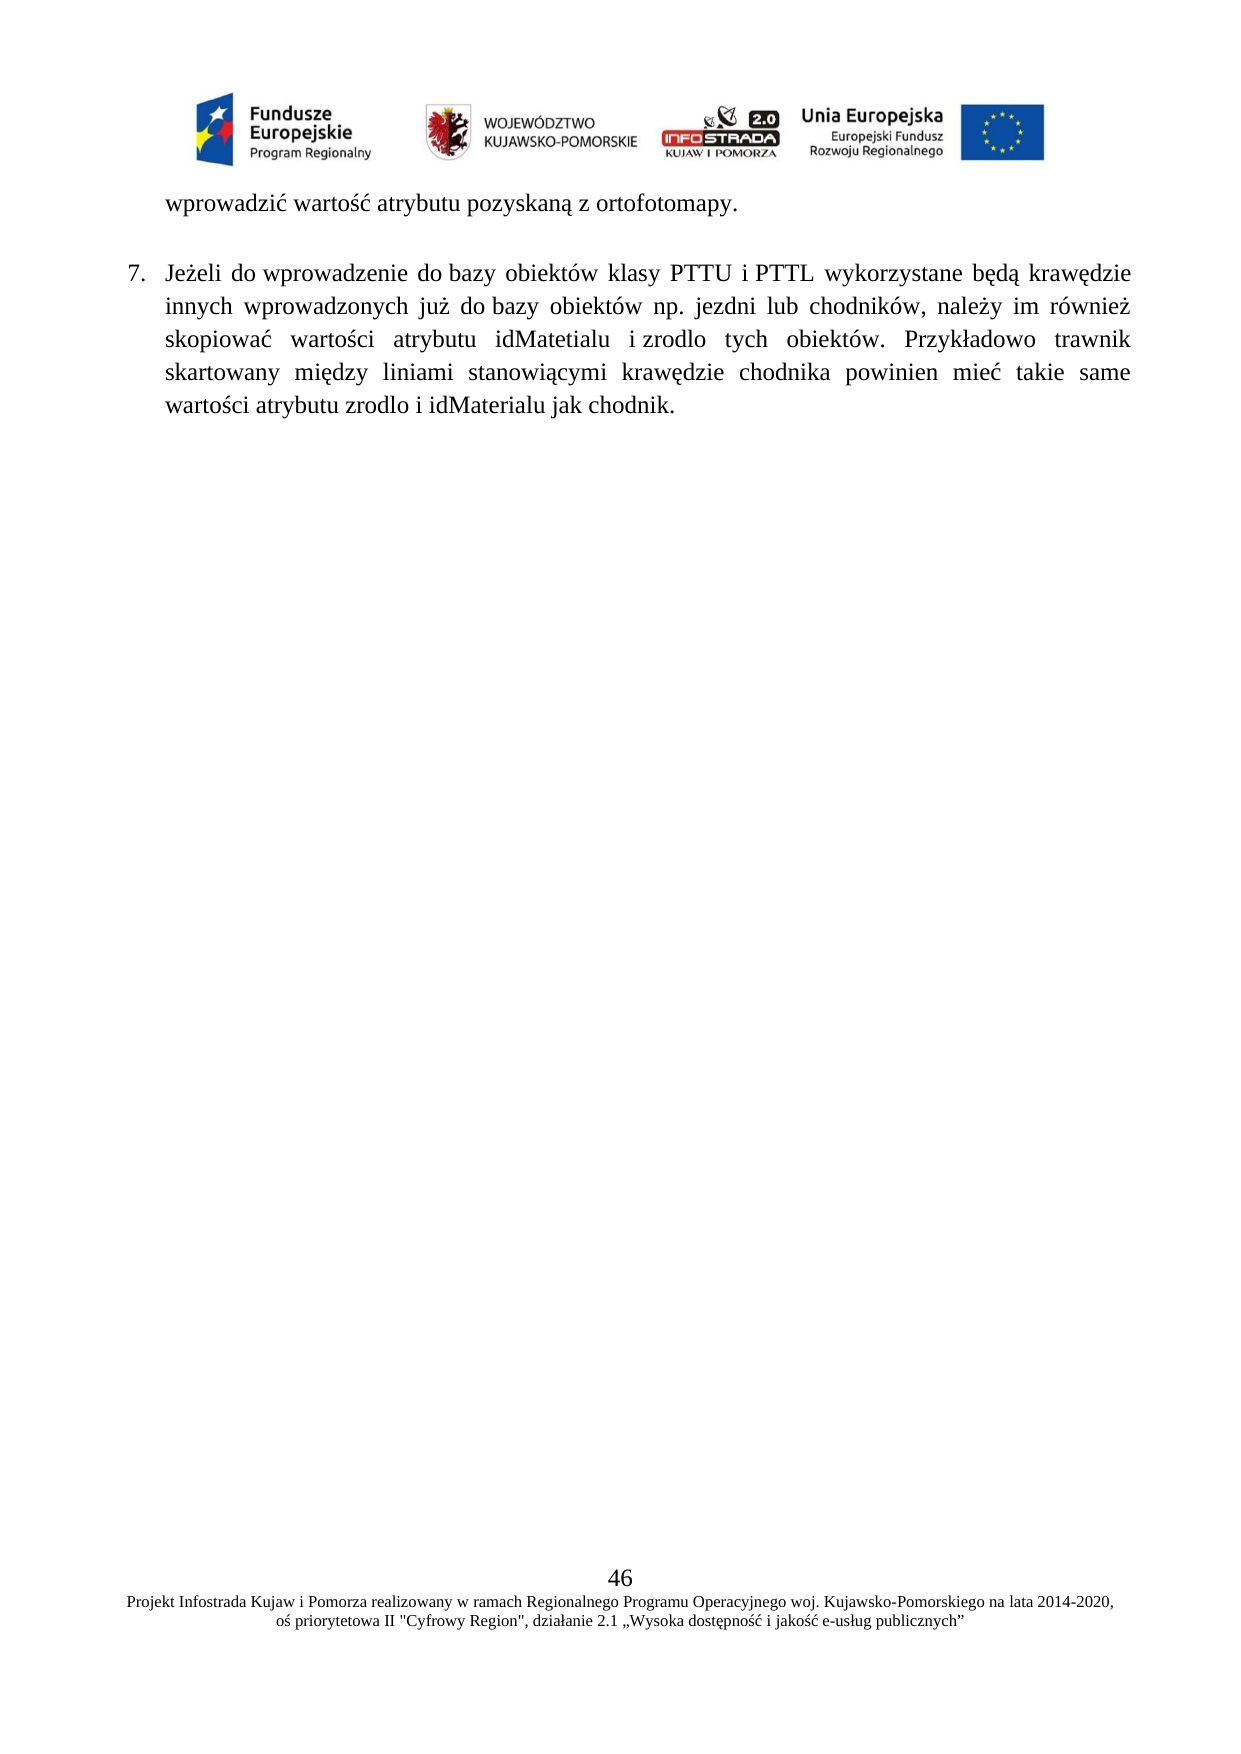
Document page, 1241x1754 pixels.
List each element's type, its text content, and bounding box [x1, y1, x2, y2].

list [127, 188, 1131, 217]
list Jeżeli do wprowadzenie do bazy obiektów klasy PTTU i PTTL wykorzystane będą krawędzie innych wprowadzonych już do bazy obiektów np. jezdni lub chodników, należy im również skopiować wartości atrybutu idMatetialu i zrodlo tych obiektów. Przykładowo trawnik skartowany między liniami stanowiącymi krawędzie chodnika powinien mieć takie same wartości atrybutu zrodlo i idMaterialu jak chodnik. [127, 258, 1131, 419]
